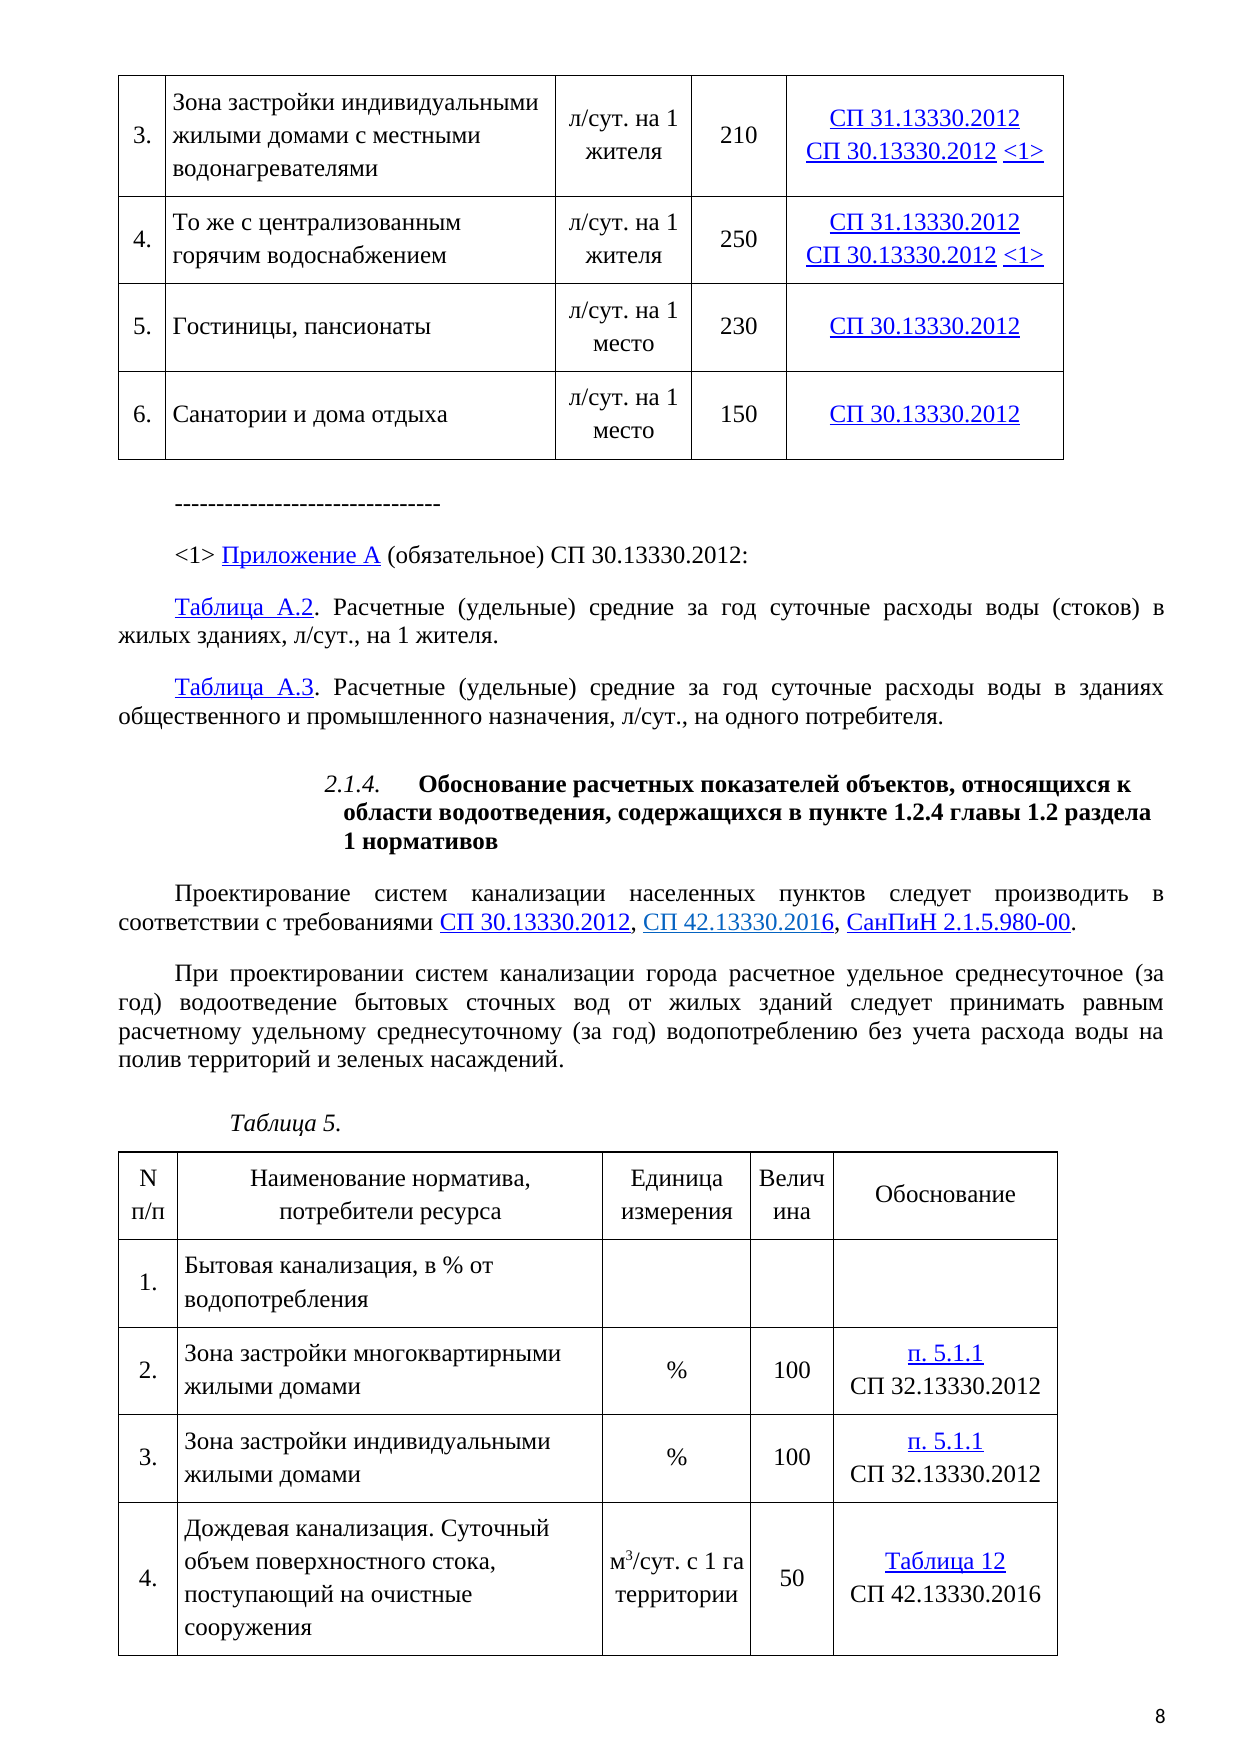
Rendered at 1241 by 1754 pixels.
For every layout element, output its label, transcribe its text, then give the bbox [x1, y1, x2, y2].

table_cell 3. [119, 1415, 177, 1502]
table_cell 210 [692, 76, 786, 196]
table_cell 250 [692, 197, 786, 283]
table_cell % [603, 1415, 750, 1502]
table_cell 100 [751, 1328, 833, 1414]
table_cell 4. [119, 197, 165, 283]
table_cell Таблица 12 СП 42.13330.2016 [834, 1503, 1057, 1655]
table_cell 5. [119, 284, 165, 371]
table_cell п. 5.1.1 СП 32.13330.2012 [834, 1415, 1057, 1502]
table_header Единица измерения [603, 1153, 750, 1239]
table_cell 3. [119, 76, 165, 196]
table_cell [751, 1240, 833, 1327]
text -------------------------------- [118, 488, 1165, 517]
table_header Величина [751, 1153, 833, 1239]
table_cell 100 [751, 1415, 833, 1502]
table_cell 4. [119, 1503, 177, 1655]
table_cell % [603, 1328, 750, 1414]
table_cell СП 30.13330.2012 [787, 372, 1063, 458]
text При проектировании систем канализации города расчетное удельное среднесуточное (за год) водоотведение бытовых сточных вод от жилых зданий следует принимать равным расчетному удельному среднесуточному (за год) водопотреблению без учета расхода воды на полив территорий и зеленых насаждений. [118, 958, 1165, 1073]
text Таблица А.2. Расчетные (удельные) средние за год суточные расходы воды (стоков) в жилых зданиях, л/сут., на 1 жителя. [118, 592, 1165, 649]
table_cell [166, 197, 555, 283]
table_cell Зона застройки многоквартирными жилыми домами [178, 1328, 602, 1414]
table_cell Гостиницы, пансионаты [166, 284, 555, 371]
text Проектирование систем канализации населенных пунктов следует производить в соответствии с требованиями СП 30.13330.2012, СП 42.13330.2016, СанПиН 2.1.5.980-00. [118, 878, 1165, 935]
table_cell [787, 76, 1063, 196]
table_cell 6. [119, 372, 165, 458]
table_cell 150 [692, 372, 786, 458]
table_cell 1. [119, 1240, 177, 1327]
table_cell [834, 1240, 1057, 1327]
table_cell Санатории и дома отдыха [166, 372, 555, 458]
table_cell Дождевая канализация. Суточный объем поверхностного стока, поступающий на очистные сооружения [178, 1503, 602, 1655]
text Таблица А.3. Расчетные (удельные) средние за год суточные расходы воды в зданиях общественного и промышленного назначения, л/сут., на одного потребителя. [118, 672, 1165, 729]
table_cell СП 31.13330.2012 СП 30.13330.2012 <1> [787, 197, 1063, 283]
table_cell Зона застройки индивидуальными жилыми домами [178, 1415, 602, 1502]
table_cell л/сут. на 1 место [556, 284, 691, 371]
subtitle Обоснование расчетных показателей объектов, относящихся к области водоотведения, содержащихся в пункте 1.2.4 главы 1.2 раздела 1 нормативов [324, 769, 1165, 855]
table_cell л/сут. на 1 место [556, 372, 691, 458]
table_cell СП 30.13330.2012 [787, 284, 1063, 371]
table_cell л/сут. на 1 жителя [556, 76, 691, 196]
table_cell 2. [119, 1328, 177, 1414]
table_cell [603, 1240, 750, 1327]
table_cell л/сут. на 1 жителя [556, 197, 691, 283]
table_cell п. 5.1.1 СП 32.13330.2012 [834, 1328, 1057, 1414]
table_cell Зона застройки индивидуальными жилыми домами с местными водонагревателями [166, 76, 555, 196]
table_cell 230 [692, 284, 786, 371]
table_cell м3/сут. с 1 га территории [603, 1503, 750, 1655]
text <1> Приложение А (обязательное) СП 30.13330.2012: [118, 540, 1165, 569]
table_cell 50 [751, 1503, 833, 1655]
table_header Наименование норматива, потребители ресурса [178, 1153, 602, 1239]
table_header Обоснование [834, 1153, 1057, 1239]
table_header N п/п [119, 1153, 177, 1239]
table_cell Бытовая канализация, в % от водопотребления [178, 1240, 602, 1327]
